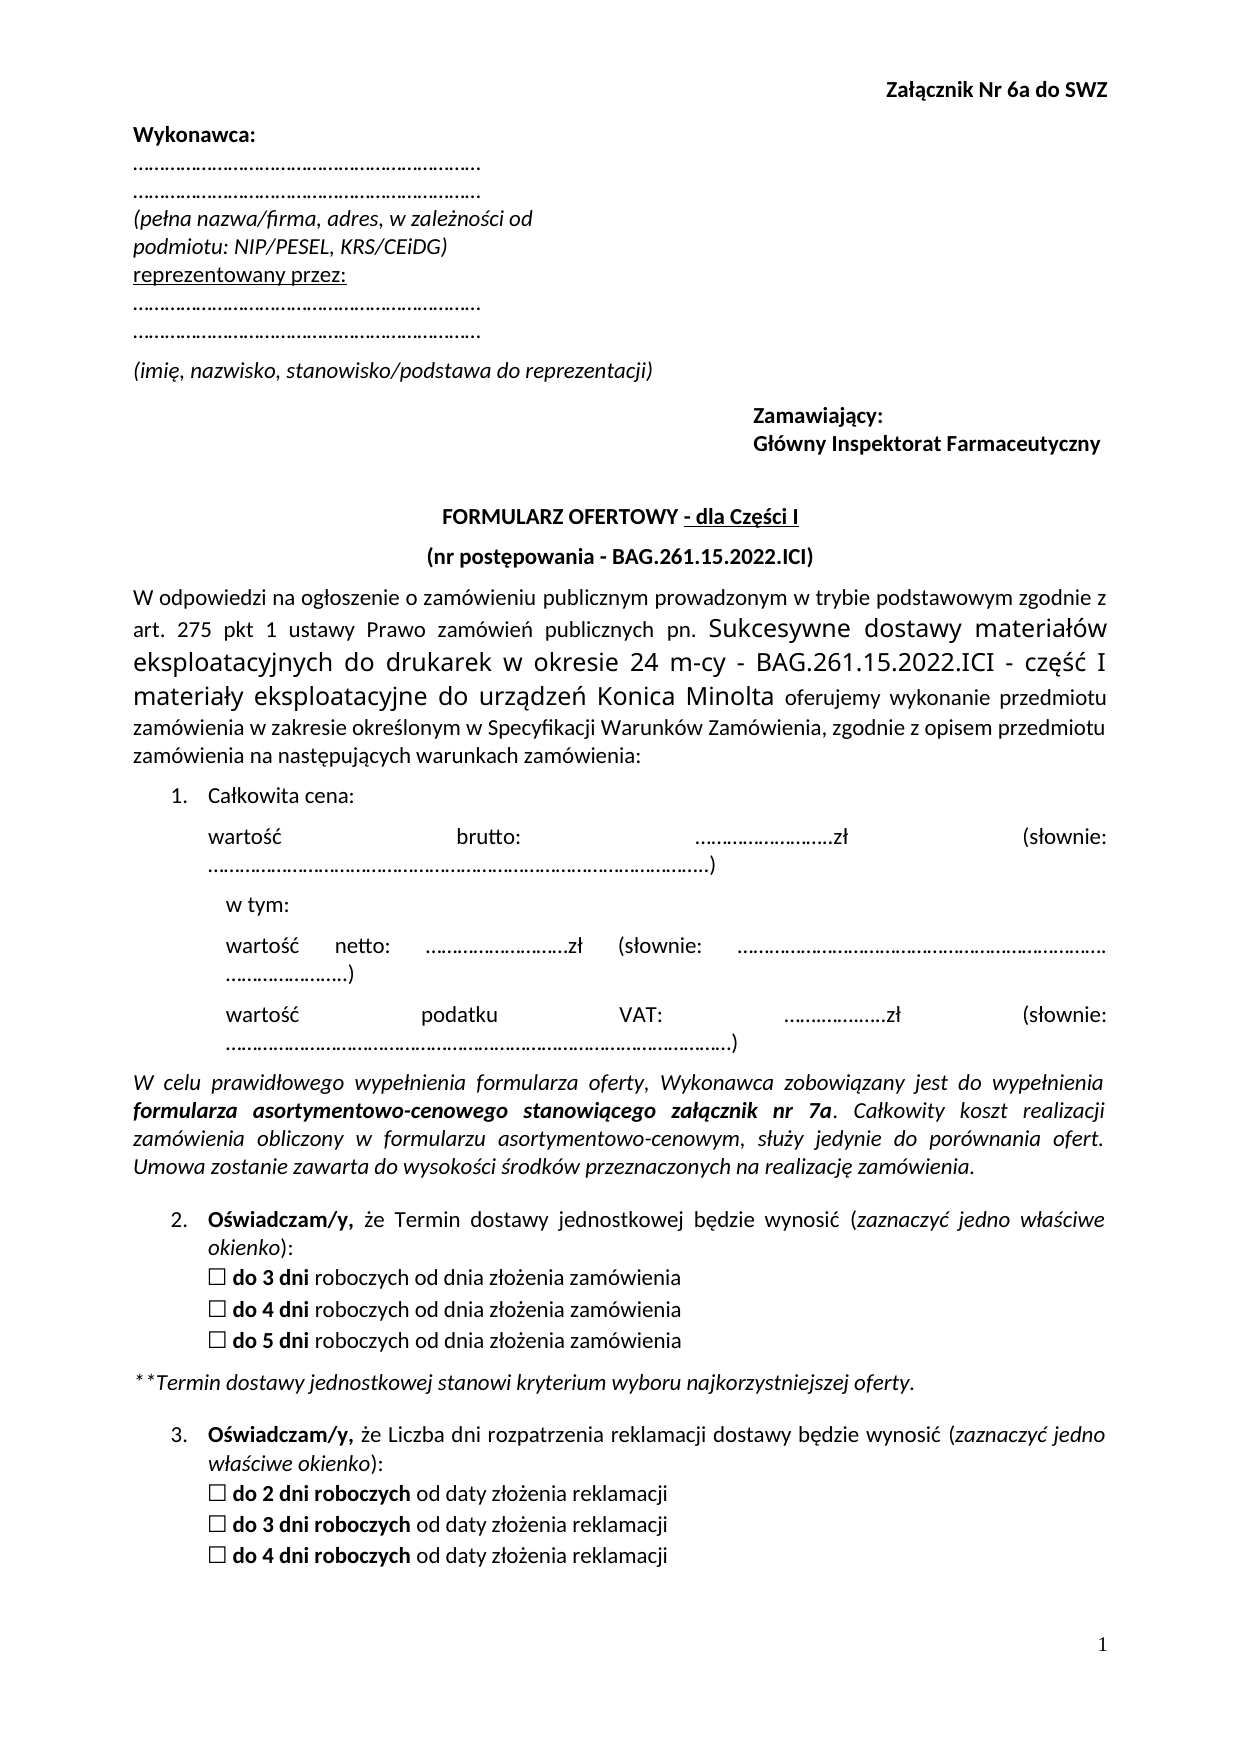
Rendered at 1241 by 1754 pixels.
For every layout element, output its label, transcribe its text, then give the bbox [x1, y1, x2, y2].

text (pełna nazwa/firma, adres, w zależności od podmiotu: NIP/PESEL, KRS/CEiDG) [133, 204, 606, 260]
text do 4 dni roboczych od dnia złożenia zamówienia [207, 1293, 1107, 1324]
text w tym: [226, 891, 1107, 919]
text Wykonawca: [133, 120, 1107, 148]
text FORMULARZ OFERTOWY - dla Części I [133, 502, 1107, 530]
text wartość podatku VAT: …….…….…..zł (słownie: ……………………………………………………………………………………) [226, 1000, 1107, 1056]
text do 3 dni roboczych od dnia złożenia zamówienia [133, 1261, 1107, 1293]
text (nr postępowania - BAG.261.15.2022.ICI) [133, 542, 1107, 570]
text do 5 dni roboczych od dnia złożenia zamówienia [207, 1324, 1107, 1355]
text do 3 dni roboczych od daty złożenia reklamacji [207, 1508, 1107, 1539]
list Oświadczam/y, że Termin dostawy jednostkowej będzie wynosić (zaznaczyć jedno właściwe okienko): [170, 1205, 1107, 1261]
text do 2 dni roboczych od daty złożenia reklamacji [207, 1477, 1107, 1508]
text …………………………………………………………………………………………………………………… [133, 288, 487, 344]
text wartość brutto: ……………………..zł (słownie:…………………………………………………………………………………..) [208, 822, 1107, 878]
text (imię, nazwisko, stanowisko/podstawa do reprezentacji) [133, 356, 1107, 384]
text W celu prawidłowego wypełnienia formularza oferty, Wykonawca zobowiązany jest do wypełnienia formularza asortymentowo-cenowego stanowiącego załącznik nr 7a. Całkowity koszt realizacji zamówienia obliczony w formularzu asortymentowo-cenowym, służy jedynie do porównania ofert. Umowa zostanie zawarta do wysokości środków przeznaczonych na realizację zamówienia. [133, 1068, 1107, 1180]
text **Termin dostawy jednostkowej stanowi kryterium wyboru najkorzystniejszej oferty. [133, 1368, 1107, 1396]
text W odpowiedzi na ogłoszenie o zamówieniu publicznym prowadzonym w trybie podstawowym zgodnie z art. 275 pkt 1 ustawy Prawo zamówień publicznych pn. oferujemy wykonanie przedmiotu zamówienia w zakresie określonym w Specyfikacji Warunków Zamówienia, zgodnie z opisem przedmiotu zamówienia na następujących warunkach zamówienia: [133, 583, 1107, 769]
list Całkowita cena: [170, 782, 1107, 809]
text reprezentowany przez: [133, 260, 1107, 288]
text Główny Inspektorat Farmaceutyczny [753, 429, 1107, 457]
list Oświadczam/y, że Liczba dni rozpatrzenia reklamacji dostawy będzie wynosić (zaznaczyć jedno właściwe okienko): [170, 1421, 1107, 1477]
text Załącznik Nr 6a do SWZ [797, 75, 1107, 103]
text …………………………………………………………………………………………………………………… [133, 148, 487, 204]
text Zamawiający: [679, 401, 1107, 429]
text do 4 dni roboczych od daty złożenia reklamacji [207, 1539, 1107, 1570]
text wartość netto: ………………………zł (słownie: …………………………………………………………….…………………..) [226, 931, 1107, 987]
